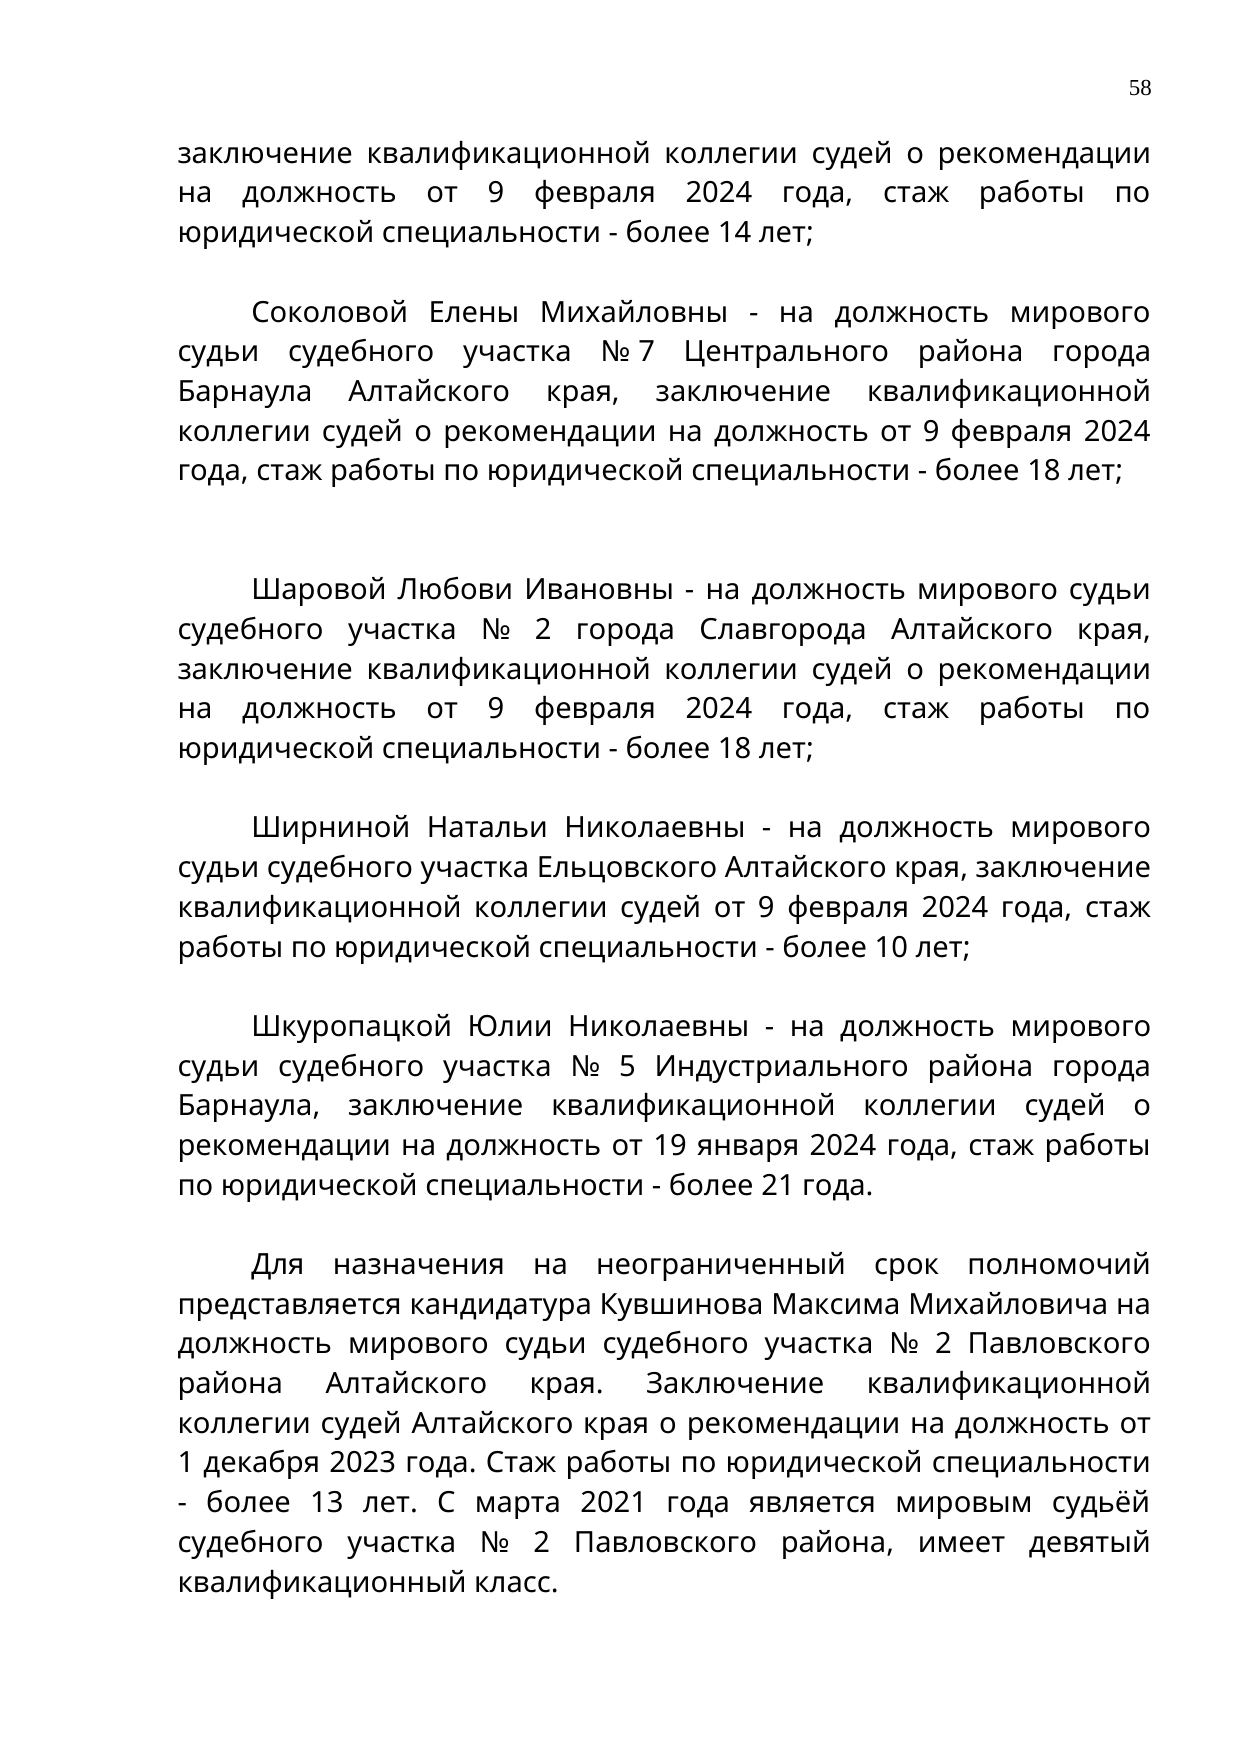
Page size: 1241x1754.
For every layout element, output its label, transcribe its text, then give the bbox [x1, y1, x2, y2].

text Шаровой Любови Ивановны - на должность мирового судьи судебного участка № 2 города Славгорода Алтайского края, заключение квалификационной коллегии судей о рекомендации на должность от 9 февраля 2024 года, стаж работы по юридической специальности - более 18 лет; [177, 569, 1152, 767]
text Для назначения на неограниченный срок полномочий представляется кандидатура Кувшинова Максима Михайловича на должность мирового судьи судебного участка № 2 Павловского района Алтайского края. Заключение квалификационной коллегии судей Алтайского края о рекомендации на должность от 1 декабря 2023 года. Стаж работы по юридической специальности - более 13 лет. С марта 2021 года является мировым судьёй судебного участка № 2 Павловского района, имеет девятый квалификационный класс. [177, 1243, 1152, 1601]
text Соколовой Елены Михайловны - на должность мирового судьи судебного участка № 7 Центрального района города Барнаула Алтайского края, заключение квалификационной коллегии судей о рекомендации на должность от 9 февраля 2024 года, стаж работы по юридической специальности - более 18 лет; [177, 291, 1152, 489]
text Шкуропацкой Юлии Николаевны - на должность мирового судьи судебного участка № 5 Индустриального района города Барнаула, заключение квалификационной коллегии судей о рекомендации на должность от 19 января 2024 года, стаж работы по юридической специальности - более 21 года. [177, 1005, 1152, 1204]
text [177, 132, 1152, 251]
text Ширниной Натальи Николаевны - на должность мирового судьи судебного участка Ельцовского Алтайского края, заключение квалификационной коллегии судей от 9 февраля 2024 года, стаж работы по юридической специальности - более 10 лет; [177, 807, 1152, 966]
